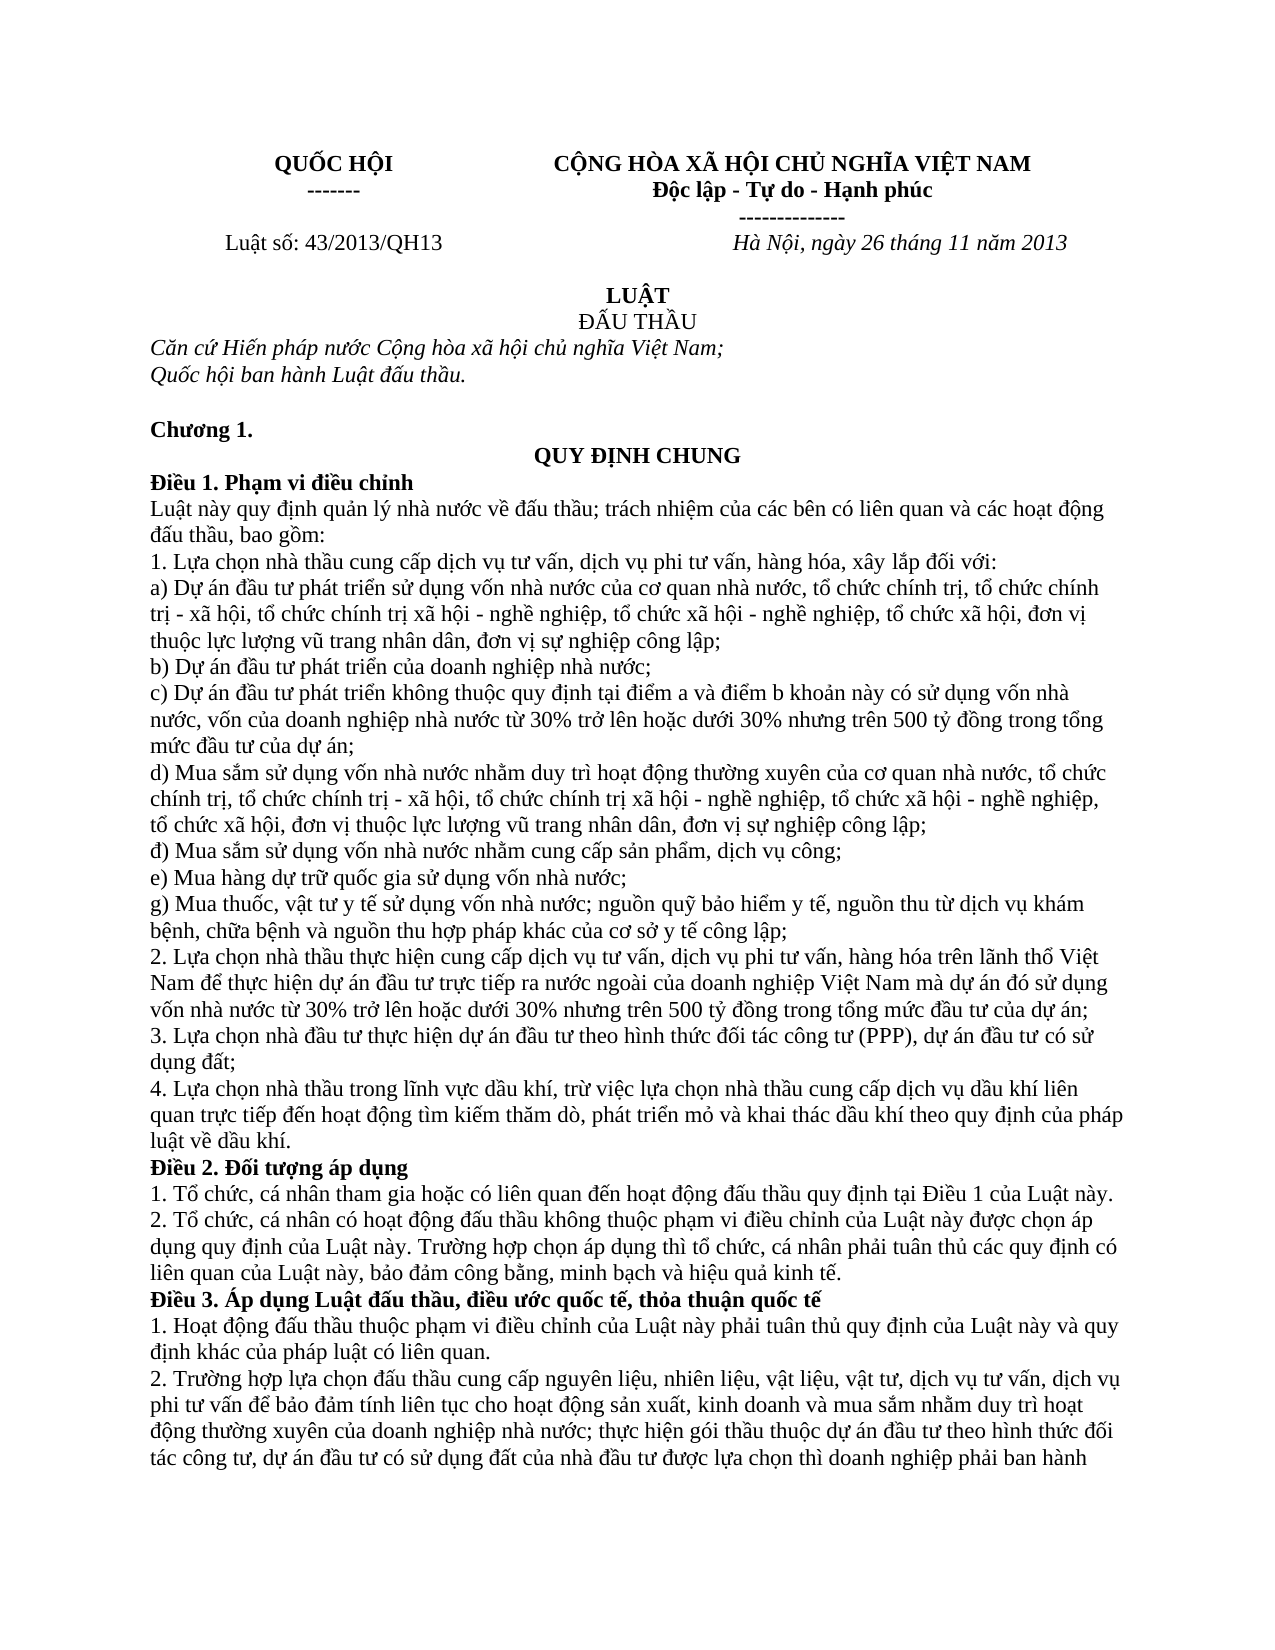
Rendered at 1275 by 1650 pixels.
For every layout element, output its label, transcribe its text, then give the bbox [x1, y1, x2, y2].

text b) Dự án đầu tư phát triển của doanh nghiệp nhà nước; [150, 653, 1125, 679]
text c) Dự án đầu tư phát triển không thuộc quy định tại điểm a và điểm b khoản này có sử dụng vốn nhà nước, vốn của doanh nghiệp nhà nước từ 30% trở lên hoặc dưới 30% nhưng trên 500 tỷ đồng trong tổng mức đầu tư của dự án; [150, 679, 1125, 758]
text LUẬT [150, 282, 1125, 308]
text 3. Lựa chọn nhà đầu tư thực hiện dự án đầu tư theo hình thức đối tác công tư (PPP), dự án đầu tư có sử dụng đất; [150, 1022, 1125, 1075]
text ĐẤU THẦU [150, 308, 1125, 334]
text Điều 1. Phạm vi điều chỉnh [150, 469, 1125, 495]
text g) Mua thuốc, vật tư y tế sử dụng vốn nhà nước; nguồn quỹ bảo hiểm y tế, nguồn thu từ dịch vụ khám bệnh, chữa bệnh và nguồn thu hợp pháp khác của cơ sở y tế công lập; [150, 890, 1125, 943]
text 1. Hoạt động đấu thầu thuộc phạm vi điều chỉnh của Luật này phải tuân thủ quy định của Luật này và quy định khác của pháp luật có liên quan. [150, 1312, 1125, 1365]
text d) Mua sắm sử dụng vốn nhà nước nhằm duy trì hoạt động thường xuyên của cơ quan nhà nước, tổ chức chính trị, tổ chức chính trị - xã hội, tổ chức chính trị xã hội - nghề nghiệp, tổ chức xã hội - nghề nghiệp, tổ chức xã hội, đơn vị thuộc lực lượng vũ trang nhân dân, đơn vị sự nghiệp công lập; [150, 758, 1125, 838]
text QUY ĐỊNH CHUNG [150, 442, 1125, 469]
text Điều 3. Áp dụng Luật đấu thầu, điều ước quốc tế, thỏa thuận quốc tế [150, 1286, 1125, 1312]
table_header QUỐC HỘI ------- [150, 150, 517, 229]
text 4. Lựa chọn nhà thầu trong lĩnh vực dầu khí, trừ việc lựa chọn nhà thầu cung cấp dịch vụ dầu khí liên quan trực tiếp đến hoạt động tìm kiếm thăm dò, phát triển mỏ và khai thác dầu khí theo quy định của pháp luật về dầu khí. [150, 1075, 1125, 1154]
table_header CỘNG HÒA XÃ HỘI CHỦ NGHĨA VIỆT NAM Độc lập - Tự do - Hạnh phúc -------------- [517, 150, 1067, 229]
text 2. Tổ chức, cá nhân có hoạt động đấu thầu không thuộc phạm vi điều chỉnh của Luật này được chọn áp dụng quy định của Luật này. Trường hợp chọn áp dụng thì tổ chức, cá nhân phải tuân thủ các quy định có liên quan của Luật này, bảo đảm công bằng, minh bạch và hiệu quả kinh tế. [150, 1207, 1125, 1286]
table_cell Luật số: 43/2013/QH13 [150, 229, 517, 255]
text e) Mua hàng dự trữ quốc gia sử dụng vốn nhà nước; [150, 864, 1125, 890]
text Quốc hội ban hành Luật đấu thầu. [150, 361, 1125, 387]
text đ) Mua sắm sử dụng vốn nhà nước nhằm cung cấp sản phẩm, dịch vụ công; [150, 838, 1125, 864]
text Điều 2. Đối tượng áp dụng [150, 1154, 1125, 1180]
text 1. Tổ chức, cá nhân tham gia hoặc có liên quan đến hoạt động đấu thầu quy định tại Điều 1 của Luật này. [150, 1180, 1125, 1207]
text Căn cứ Hiến pháp nước Cộng hòa xã hội chủ nghĩa Việt Nam; [150, 334, 1125, 361]
text Luật này quy định quản lý nhà nước về đấu thầu; trách nhiệm của các bên có liên quan và các hoạt động đấu thầu, bao gồm: [150, 495, 1125, 548]
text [150, 1365, 1125, 1470]
table_cell Hà Nội, ngày 26 tháng 11 năm 2013 [517, 229, 1067, 255]
text 1. Lựa chọn nhà thầu cung cấp dịch vụ tư vấn, dịch vụ phi tư vấn, hàng hóa, xây lắp đối với: [150, 548, 1125, 574]
text a) Dự án đầu tư phát triển sử dụng vốn nhà nước của cơ quan nhà nước, tổ chức chính trị, tổ chức chính trị - xã hội, tổ chức chính trị xã hội - nghề nghiệp, tổ chức xã hội - nghề nghiệp, tổ chức xã hội, đơn vị thuộc lực lượng vũ trang nhân dân, đơn vị sự nghiệp công lập; [150, 574, 1125, 653]
text 2. Lựa chọn nhà thầu thực hiện cung cấp dịch vụ tư vấn, dịch vụ phi tư vấn, hàng hóa trên lãnh thổ Việt Nam để thực hiện dự án đầu tư trực tiếp ra nước ngoài của doanh nghiệp Việt Nam mà dự án đó sử dụng vốn nhà nước từ 30% trở lên hoặc dưới 30% nhưng trên 500 tỷ đồng trong tổng mức đầu tư của dự án; [150, 943, 1125, 1022]
text Chương 1. [150, 416, 1125, 442]
